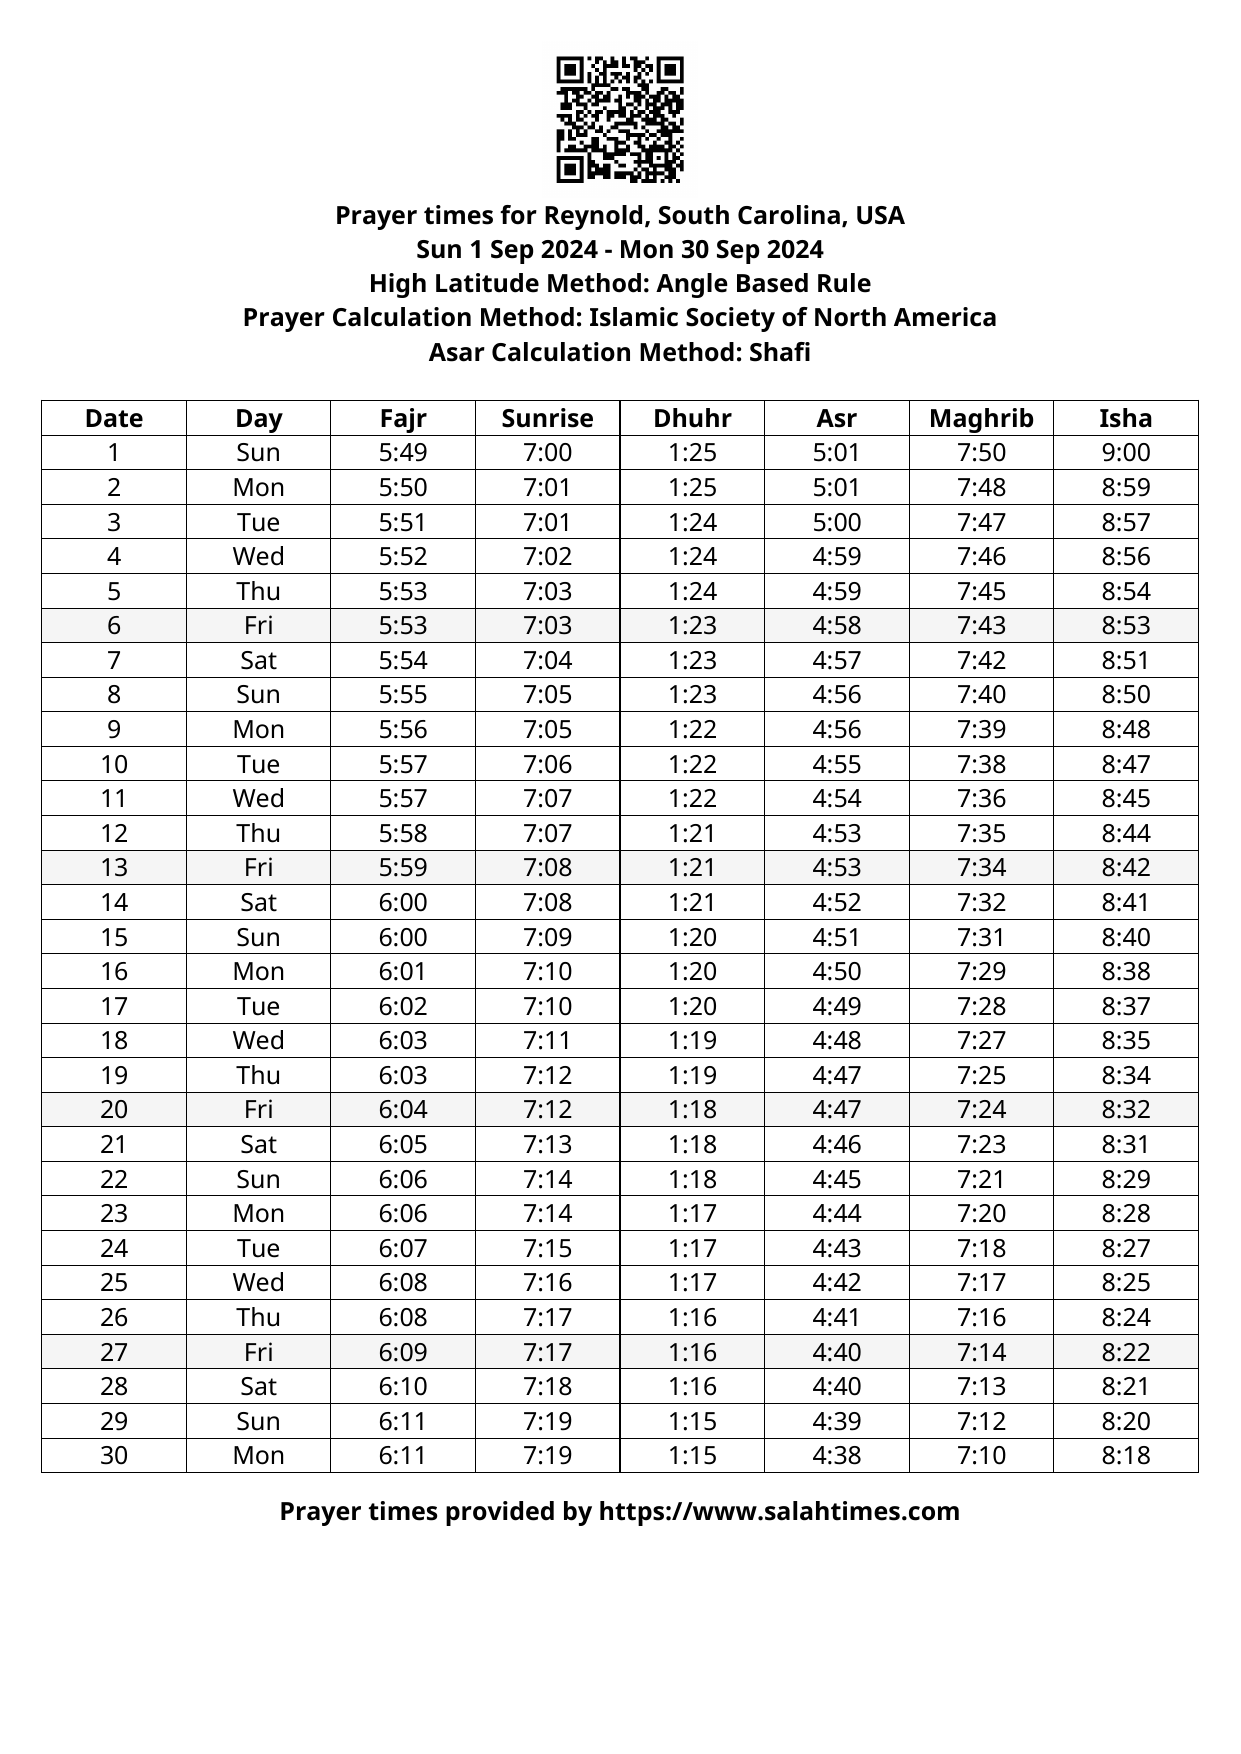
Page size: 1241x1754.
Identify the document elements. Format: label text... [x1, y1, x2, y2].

table_cell 8:27 [1054, 1231, 1198, 1264]
table_cell 6:10 [331, 1369, 475, 1403]
table_cell 7:39 [910, 712, 1053, 746]
table_cell 7:19 [476, 1404, 619, 1437]
table_cell Thu [187, 1058, 330, 1092]
table_cell 3 [42, 505, 186, 538]
table_cell 1:18 [621, 1093, 764, 1126]
table_cell Mon [187, 712, 330, 746]
table_cell 8:31 [1054, 1127, 1198, 1161]
table_cell 8:34 [1054, 1058, 1198, 1092]
table_cell 8:21 [1054, 1369, 1198, 1403]
table_cell Tue [187, 989, 330, 1022]
table_cell Sun [187, 436, 330, 469]
table_cell 7:18 [476, 1369, 619, 1403]
table_cell 6:11 [331, 1404, 475, 1437]
table_cell 8:18 [1054, 1439, 1198, 1472]
table_cell 8:45 [1054, 781, 1198, 815]
table_cell 4:41 [765, 1300, 909, 1334]
table_cell 7:08 [476, 885, 619, 919]
table_cell 5:53 [331, 609, 475, 642]
table_cell 5:59 [331, 851, 475, 884]
table_cell 17 [42, 989, 186, 1022]
table_cell 7:10 [910, 1439, 1053, 1472]
table_cell 8:50 [1054, 678, 1198, 711]
table_cell 8:53 [1054, 609, 1198, 642]
table_cell 4:46 [765, 1127, 909, 1161]
table_cell 7:05 [476, 712, 619, 746]
table_cell 1:23 [621, 643, 764, 677]
table_cell 4:45 [765, 1162, 909, 1195]
table_cell 5:01 [765, 470, 909, 504]
table_cell 7:20 [910, 1196, 1053, 1230]
table_cell 1:19 [621, 1058, 764, 1092]
table_cell 1:22 [621, 781, 764, 815]
table_cell 1:16 [621, 1369, 764, 1403]
table_cell 8:57 [1054, 505, 1198, 538]
table_cell 1:16 [621, 1335, 764, 1368]
table_cell 1:25 [621, 470, 764, 504]
table_cell 4:54 [765, 781, 909, 815]
table_cell 7:07 [476, 781, 619, 815]
text Sun 1 Sep 2024 - Mon 30 Sep 2024 [42, 232, 1198, 266]
table_cell 28 [42, 1369, 186, 1403]
table_cell 7:46 [910, 539, 1053, 573]
table_cell 4:57 [765, 643, 909, 677]
table_cell 1:23 [621, 609, 764, 642]
table_cell 7:04 [476, 643, 619, 677]
table_cell 7:17 [476, 1335, 619, 1368]
table_cell 1:20 [621, 954, 764, 988]
table_cell 6:03 [331, 1058, 475, 1092]
table_cell 7:13 [476, 1127, 619, 1161]
table_cell Sun [187, 678, 330, 711]
table_cell 8:56 [1054, 539, 1198, 573]
text Asar Calculation Method: Shafi [42, 334, 1198, 368]
table_cell 27 [42, 1335, 186, 1368]
table_cell 8:32 [1054, 1093, 1198, 1126]
table_cell 8:22 [1054, 1335, 1198, 1368]
table_cell 8:40 [1054, 920, 1198, 953]
table_cell 4:50 [765, 954, 909, 988]
table_cell 5:57 [331, 781, 475, 815]
table_cell 7:14 [476, 1196, 619, 1230]
table_cell 6:09 [331, 1335, 475, 1368]
table_cell 7:05 [476, 678, 619, 711]
table_cell 7:10 [476, 954, 619, 988]
table_cell Mon [187, 1196, 330, 1230]
table_cell 6:08 [331, 1300, 475, 1334]
table_cell 4:44 [765, 1196, 909, 1230]
table_cell 6:00 [331, 920, 475, 953]
text Prayer times provided by https://www.salahtimes.com [42, 1494, 1198, 1528]
table_cell Fri [187, 1093, 330, 1126]
table_cell Wed [187, 781, 330, 815]
table_cell 23 [42, 1196, 186, 1230]
table_cell 5:52 [331, 539, 475, 573]
table_cell 5:01 [765, 436, 909, 469]
table_cell 22 [42, 1162, 186, 1195]
table_cell Mon [187, 470, 330, 504]
table_cell 4:49 [765, 989, 909, 1022]
table_cell 7:31 [910, 920, 1053, 953]
table_cell 5:58 [331, 816, 475, 849]
table_cell 1:15 [621, 1404, 764, 1437]
table_cell 26 [42, 1300, 186, 1334]
table_cell 7:48 [910, 470, 1053, 504]
table_cell 4:59 [765, 539, 909, 573]
table_cell 7:25 [910, 1058, 1053, 1092]
table_cell 7:00 [476, 436, 619, 469]
table_cell 20 [42, 1093, 186, 1126]
table_cell Sat [187, 643, 330, 677]
table_cell 4:53 [765, 816, 909, 849]
table_cell 8:28 [1054, 1196, 1198, 1230]
table_cell 7:03 [476, 574, 619, 607]
table_header Day [187, 401, 330, 434]
table_cell 5:51 [331, 505, 475, 538]
table_cell 6:11 [331, 1439, 475, 1472]
table_cell 5 [42, 574, 186, 607]
table_cell 8:59 [1054, 470, 1198, 504]
table_cell 7:36 [910, 781, 1053, 815]
table_cell 7:03 [476, 609, 619, 642]
table_cell 5:53 [331, 574, 475, 607]
table_cell 8:24 [1054, 1300, 1198, 1334]
table_cell 7:40 [910, 678, 1053, 711]
table_cell 4:42 [765, 1266, 909, 1299]
table_cell 7:16 [476, 1266, 619, 1299]
table_cell 7:32 [910, 885, 1053, 919]
table_cell 7:43 [910, 609, 1053, 642]
table_cell 4:47 [765, 1093, 909, 1126]
table_cell 1:21 [621, 816, 764, 849]
table_cell 5:56 [331, 712, 475, 746]
table_cell 7:17 [910, 1266, 1053, 1299]
table_cell 1:15 [621, 1439, 764, 1472]
table_cell 7:08 [476, 851, 619, 884]
table_cell 9:00 [1054, 436, 1198, 469]
table_cell 16 [42, 954, 186, 988]
table_cell 7:09 [476, 920, 619, 953]
table_cell Wed [187, 539, 330, 573]
table_cell 5:50 [331, 470, 475, 504]
table_cell 8:38 [1054, 954, 1198, 988]
table_cell 7:15 [476, 1231, 619, 1264]
table_cell 5:55 [331, 678, 475, 711]
table_cell 19 [42, 1058, 186, 1092]
table_cell 6:06 [331, 1196, 475, 1230]
table_cell Fri [187, 1335, 330, 1368]
table_cell 1:22 [621, 712, 764, 746]
table_cell 7:45 [910, 574, 1053, 607]
table_cell Tue [187, 505, 330, 538]
table_cell 6:02 [331, 989, 475, 1022]
table_cell 5:00 [765, 505, 909, 538]
table_cell 1:23 [621, 678, 764, 711]
table_header Date [42, 401, 186, 434]
table_cell 25 [42, 1266, 186, 1299]
table_cell 4:59 [765, 574, 909, 607]
table_cell 4:52 [765, 885, 909, 919]
table_cell 1:22 [621, 747, 764, 780]
table_cell 7:10 [476, 989, 619, 1022]
table_cell 7:21 [910, 1162, 1053, 1195]
table_cell 1:17 [621, 1266, 764, 1299]
table_cell 1:21 [621, 851, 764, 884]
table_cell 4:47 [765, 1058, 909, 1092]
picture [542, 41, 699, 198]
table_cell 5:54 [331, 643, 475, 677]
table_cell 4:56 [765, 678, 909, 711]
table_cell 7:27 [910, 1024, 1053, 1057]
table_cell 8:42 [1054, 851, 1198, 884]
table_cell 1:18 [621, 1127, 764, 1161]
table_cell 7:02 [476, 539, 619, 573]
table_cell Mon [187, 1439, 330, 1472]
table_cell 8:48 [1054, 712, 1198, 746]
text High Latitude Method: Angle Based Rule [42, 266, 1198, 300]
table_cell 13 [42, 851, 186, 884]
table_cell Thu [187, 816, 330, 849]
table_cell 12 [42, 816, 186, 849]
table_cell 2 [42, 470, 186, 504]
table_cell Sun [187, 1404, 330, 1437]
table_cell 8:25 [1054, 1266, 1198, 1299]
table_cell 10 [42, 747, 186, 780]
table_cell 29 [42, 1404, 186, 1437]
table_cell 8:20 [1054, 1404, 1198, 1437]
table_cell 1:16 [621, 1300, 764, 1334]
table_cell 7:50 [910, 436, 1053, 469]
table_cell 7:23 [910, 1127, 1053, 1161]
table_cell 24 [42, 1231, 186, 1264]
table_cell 11 [42, 781, 186, 815]
table_cell 1:25 [621, 436, 764, 469]
table_cell 4:40 [765, 1335, 909, 1368]
table_cell 21 [42, 1127, 186, 1161]
table_cell 18 [42, 1024, 186, 1057]
table_header Asr [765, 401, 909, 434]
table_cell Thu [187, 574, 330, 607]
table_cell 7:42 [910, 643, 1053, 677]
table_cell 1 [42, 436, 186, 469]
text Prayer Calculation Method: Islamic Society of North America [42, 300, 1198, 334]
table_cell 7:24 [910, 1093, 1053, 1126]
table_cell 1:20 [621, 920, 764, 953]
table_cell 8:41 [1054, 885, 1198, 919]
table_cell 1:21 [621, 885, 764, 919]
table_cell 7:38 [910, 747, 1053, 780]
table_cell 15 [42, 920, 186, 953]
table_cell 6:04 [331, 1093, 475, 1126]
table_cell 7:35 [910, 816, 1053, 849]
table_cell 7:19 [476, 1439, 619, 1472]
table_cell 7:12 [476, 1093, 619, 1126]
table_cell 8:35 [1054, 1024, 1198, 1057]
table_cell 7:29 [910, 954, 1053, 988]
table_cell 7:01 [476, 505, 619, 538]
table_cell 4:55 [765, 747, 909, 780]
table_cell 1:18 [621, 1162, 764, 1195]
table_cell 4:38 [765, 1439, 909, 1472]
table_cell Sun [187, 1162, 330, 1195]
table_cell 4:39 [765, 1404, 909, 1437]
table_cell 4:58 [765, 609, 909, 642]
table_cell 7:47 [910, 505, 1053, 538]
table_cell Mon [187, 954, 330, 988]
table_cell 4:40 [765, 1369, 909, 1403]
table_cell 6:00 [331, 885, 475, 919]
table_cell 7 [42, 643, 186, 677]
table_header Maghrib [910, 401, 1053, 434]
table_cell 4 [42, 539, 186, 573]
table_cell 5:49 [331, 436, 475, 469]
table_cell 6:01 [331, 954, 475, 988]
table_cell 7:34 [910, 851, 1053, 884]
table_header Isha [1054, 401, 1198, 434]
table_cell 1:20 [621, 989, 764, 1022]
table_cell 7:12 [910, 1404, 1053, 1437]
table_cell 7:18 [910, 1231, 1053, 1264]
table_cell 9 [42, 712, 186, 746]
table_cell Fri [187, 851, 330, 884]
table_cell 1:17 [621, 1231, 764, 1264]
table_cell 1:24 [621, 574, 764, 607]
table_header Dhuhr [621, 401, 764, 434]
table_cell Wed [187, 1024, 330, 1057]
table_cell Wed [187, 1266, 330, 1299]
table_cell 4:53 [765, 851, 909, 884]
table_cell 7:14 [476, 1162, 619, 1195]
table_cell 4:51 [765, 920, 909, 953]
table_cell 7:07 [476, 816, 619, 849]
table_cell 6:08 [331, 1266, 475, 1299]
table_cell Sun [187, 920, 330, 953]
table_cell 5:57 [331, 747, 475, 780]
table_cell 8:44 [1054, 816, 1198, 849]
table_cell 6:06 [331, 1162, 475, 1195]
table_cell Fri [187, 609, 330, 642]
table_header Sunrise [476, 401, 619, 434]
table_cell 7:13 [910, 1369, 1053, 1403]
table_cell 1:19 [621, 1024, 764, 1057]
table_cell Tue [187, 1231, 330, 1264]
table_cell 7:28 [910, 989, 1053, 1022]
table_cell 1:24 [621, 539, 764, 573]
table_cell 6:07 [331, 1231, 475, 1264]
table_cell 8 [42, 678, 186, 711]
table_cell 8:47 [1054, 747, 1198, 780]
table_cell 6 [42, 609, 186, 642]
table_cell Tue [187, 747, 330, 780]
table_cell 30 [42, 1439, 186, 1472]
table_cell Thu [187, 1300, 330, 1334]
table_cell 8:51 [1054, 643, 1198, 677]
table_cell 7:17 [476, 1300, 619, 1334]
table_cell 4:48 [765, 1024, 909, 1057]
table_cell Sat [187, 1127, 330, 1161]
table_cell Sat [187, 885, 330, 919]
table_cell 4:43 [765, 1231, 909, 1264]
table_cell 6:05 [331, 1127, 475, 1161]
table_header Fajr [331, 401, 475, 434]
table_cell 6:03 [331, 1024, 475, 1057]
table_cell 7:14 [910, 1335, 1053, 1368]
table_cell 7:01 [476, 470, 619, 504]
table_cell 1:17 [621, 1196, 764, 1230]
table_cell 7:06 [476, 747, 619, 780]
table_cell 7:12 [476, 1058, 619, 1092]
table_cell 7:11 [476, 1024, 619, 1057]
table_cell 8:29 [1054, 1162, 1198, 1195]
table_cell 8:54 [1054, 574, 1198, 607]
table_cell 8:37 [1054, 989, 1198, 1022]
table_cell Sat [187, 1369, 330, 1403]
table_cell 14 [42, 885, 186, 919]
text Prayer times for Reynold, South Carolina, USA [42, 198, 1198, 232]
table_cell 7:16 [910, 1300, 1053, 1334]
table_cell 1:24 [621, 505, 764, 538]
table_cell 4:56 [765, 712, 909, 746]
